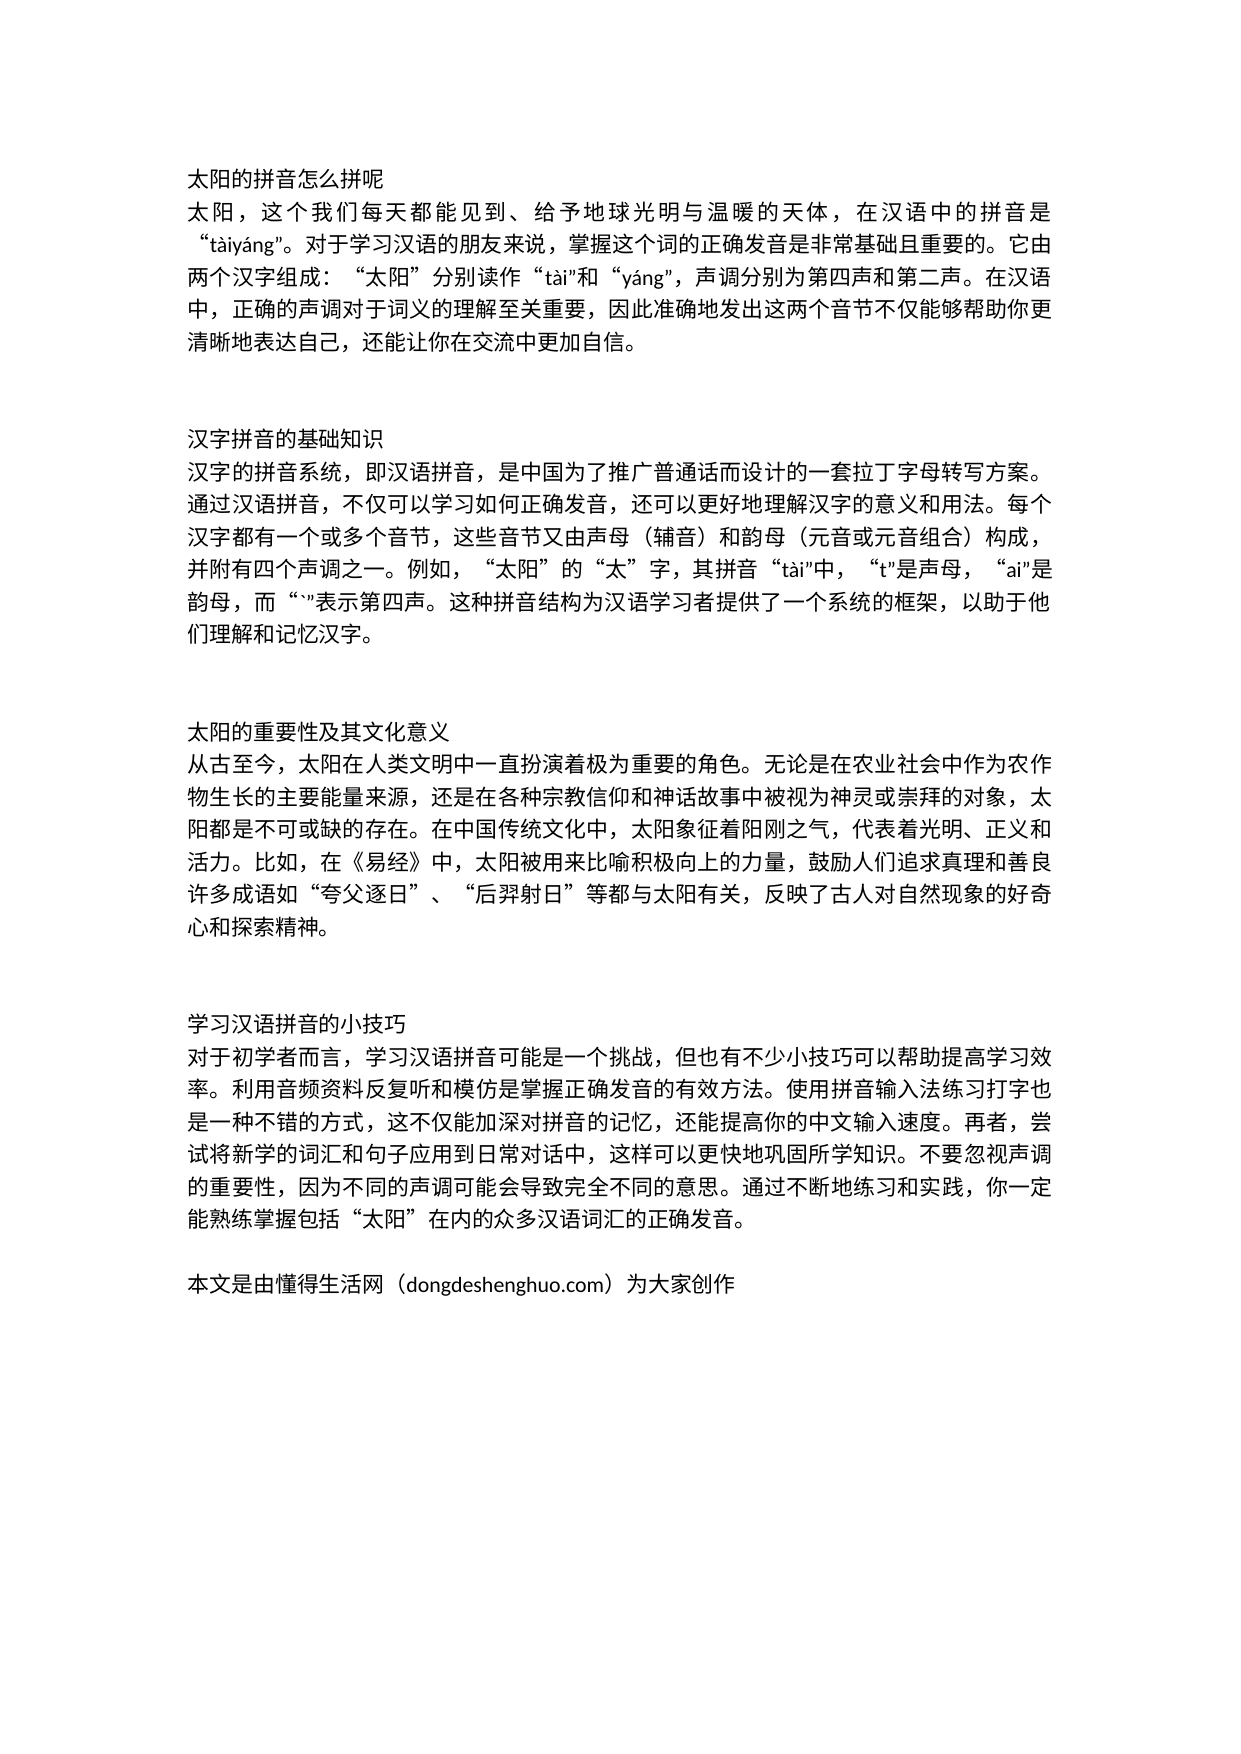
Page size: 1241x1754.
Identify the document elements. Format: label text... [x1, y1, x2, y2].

text 汉字拼音的基础知识 [187, 422, 1053, 454]
text 对于初学者而言，学习汉语拼音可能是一个挑战，但也有不少小技巧可以帮助提高学习效率。利用音频资料反复听和模仿是掌握正确发音的有效方法。使用拼音输入法练习打字也是一种不错的方式，这不仅能加深对拼音的记忆，还能提高你的中文输入速度。再者，尝试将新学的词汇和句子应用到日常对话中，这样可以更快地巩固所学知识。不要忽视声调的重要性，因为不同的声调可能会导致完全不同的意思。通过不断地练习和实践，你一定能熟练掌握包括“太阳”在内的众多汉语词汇的正确发音。 [187, 1039, 1053, 1234]
text 学习汉语拼音的小技巧 [187, 1007, 1053, 1039]
text 太阳，这个我们每天都能见到、给予地球光明与温暖的天体，在汉语中的拼音是“tàiyáng”。对于学习汉语的朋友来说，掌握这个词的正确发音是非常基础且重要的。它由两个汉字组成：“太阳”分别读作“tài”和“yáng”，声调分别为第四声和第二声。在汉语中，正确的声调对于词义的理解至关重要，因此准确地发出这两个音节不仅能够帮助你更清晰地表达自己，还能让你在交流中更加自信。 [187, 194, 1053, 357]
text 太阳的重要性及其文化意义 [187, 714, 1053, 747]
text 从古至今，太阳在人类文明中一直扮演着极为重要的角色。无论是在农业社会中作为农作物生长的主要能量来源，还是在各种宗教信仰和神话故事中被视为神灵或崇拜的对象，太阳都是不可或缺的存在。在中国传统文化中，太阳象征着阳刚之气，代表着光明、正义和活力。比如，在《易经》中，太阳被用来比喻积极向上的力量，鼓励人们追求真理和善良。许多成语如“夸父逐日”、“后羿射日”等都与太阳有关，反映了古人对自然现象的好奇心和探索精神。 [187, 747, 1053, 942]
text 本文是由懂得生活网（dongdeshenghuo.com）为大家创作 [187, 1267, 1053, 1299]
text 汉字的拼音系统，即汉语拼音，是中国为了推广普通话而设计的一套拉丁字母转写方案。通过汉语拼音，不仅可以学习如何正确发音，还可以更好地理解汉字的意义和用法。每个汉字都有一个或多个音节，这些音节又由声母（辅音）和韵母（元音或元音组合）构成，并附有四个声调之一。例如，“太阳”的“太”字，其拼音“tài”中，“t”是声母，“ai”是韵母，而“`”表示第四声。这种拼音结构为汉语学习者提供了一个系统的框架，以助于他们理解和记忆汉字。 [187, 454, 1053, 649]
text 太阳的拼音怎么拼呢 [187, 162, 1053, 194]
